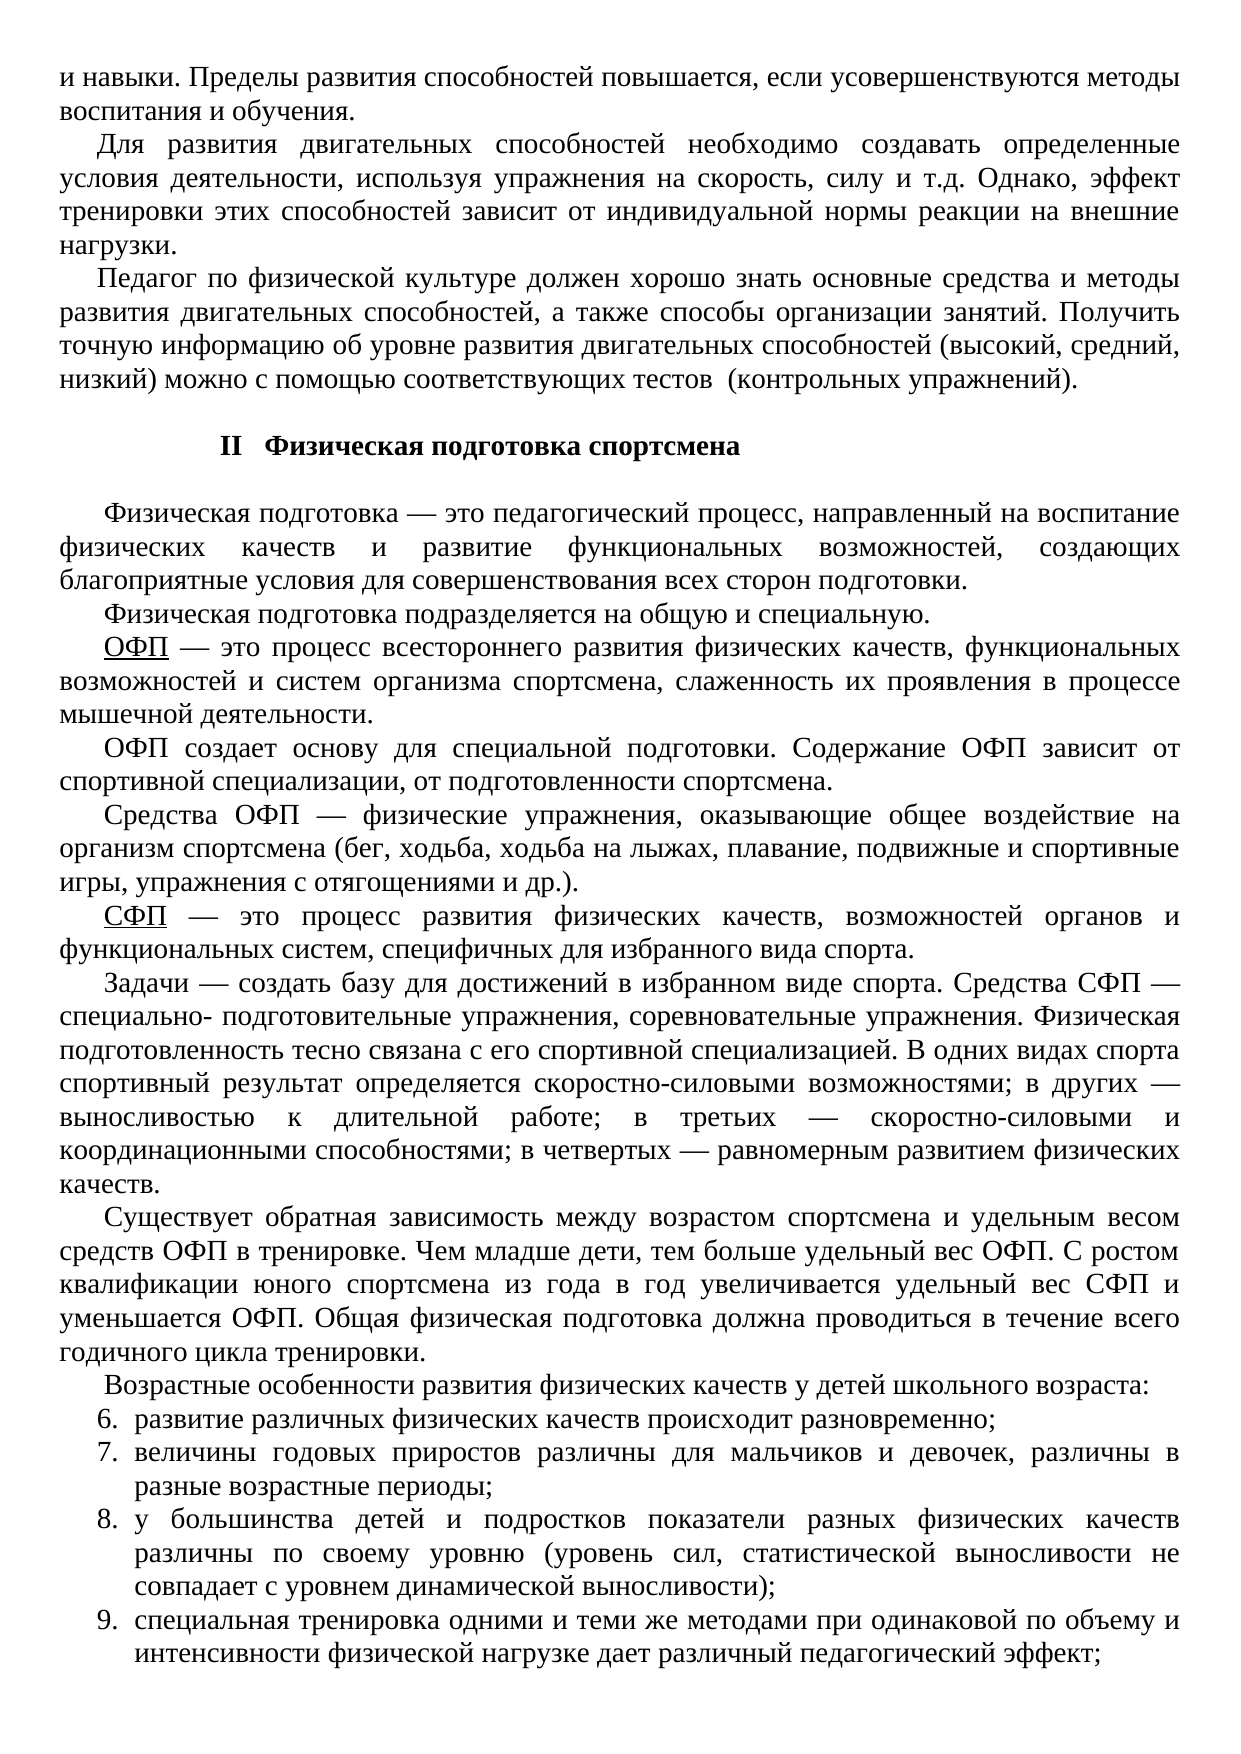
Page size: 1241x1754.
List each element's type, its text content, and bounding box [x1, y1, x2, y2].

text Педагог по физической культуре должен хорошо знать основные средства и методы развития двигательных способностей, а также способы организации занятий. Получить точную информацию об уровне развития двигательных способностей (высокий, средний, низкий) можно с помощью соответствующих тестов (контрольных упражнений). [59, 260, 1181, 394]
text Средства ОФП — физические упражнения, оказывающие общее воздействие на организм спортсмена (бег, ходьба, ходьба на лыжах, плавание, подвижные и спортивные игры, упражнения с отягощениями и др.). [59, 797, 1181, 898]
list у большинства детей и подростков показатели разных физических качеств различны по своему уровню (уровень сил, статистической выносливости не совпадает с уровнем динамической выносливости); [97, 1501, 1181, 1602]
list величины годовых приростов различны для мальчиков и девочек, различны в разные возрастные периоды; [97, 1434, 1181, 1501]
text Физическая подготовка подразделяется на общую и специальную. [59, 596, 1181, 629]
text Для развития двигательных способностей необходимо создавать определенные условия деятельности, используя упражнения на скорость, силу и т.д. Однако, эффект тренировки этих способностей зависит от индивидуальной нормы реакции на внешние нагрузки. [59, 126, 1181, 260]
text Задачи — создать базу для достижений в избранном виде спорта. Средства СФП — специально- подготовительные упражнения, соревновательные упражнения. Физическая подготовленность тесно связана с его спортивной специализацией. В одних видах спорта спортивный результат определяется скоростно-силовыми возможностями; в других — выносливостью к длительной работе; в третьих — скоростно-силовыми и координационными способностями; в четвертых — равномерным развитием физических качеств. [59, 965, 1181, 1199]
text ОФП создает основу для специальной подготовки. Содержание ОФП зависит от спортивной специализации, от подготовленности спортсмена. [59, 730, 1181, 797]
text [59, 59, 1181, 126]
text II Физическая подготовка спортсмена [59, 428, 1181, 462]
text ОФП — это процесс всестороннего развития физических качеств, функциональных возможностей и систем организма спортсмена, слаженность их проявления в процессе мышечной деятельности. [59, 629, 1181, 730]
text Физическая подготовка — это педагогический процесс, направленный на воспитание физических качеств и развитие функциональных возможностей, создающих благоприятные условия для совершенствования всех сторон подготовки. [59, 495, 1181, 596]
text Существует обратная зависимость между возрастом спортсмена и удельным весом средств ОФП в тренировке. Чем младше дети, тем больше удельный вес ОФП. С ростом квалификации юного спортсмена из года в год увеличивается удельный вес СФП и уменьшается ОФП. Общая физическая подготовка должна проводиться в течение всего годичного цикла тренировки. [59, 1199, 1181, 1367]
text СФП — это процесс развития физических качеств, возможностей органов и функциональных систем, специфичных для избранного вида спорта. [59, 898, 1181, 965]
list специальная тренировка одними и теми же методами при одинаковой по объему и интенсивности физической нагрузке дает различный педагогический эффект; [97, 1602, 1181, 1669]
list развитие различных физических качеств происходит разновременно; [97, 1401, 1181, 1434]
text Возрастные особенности развития физических качеств у детей школьного возраста: [59, 1367, 1181, 1401]
